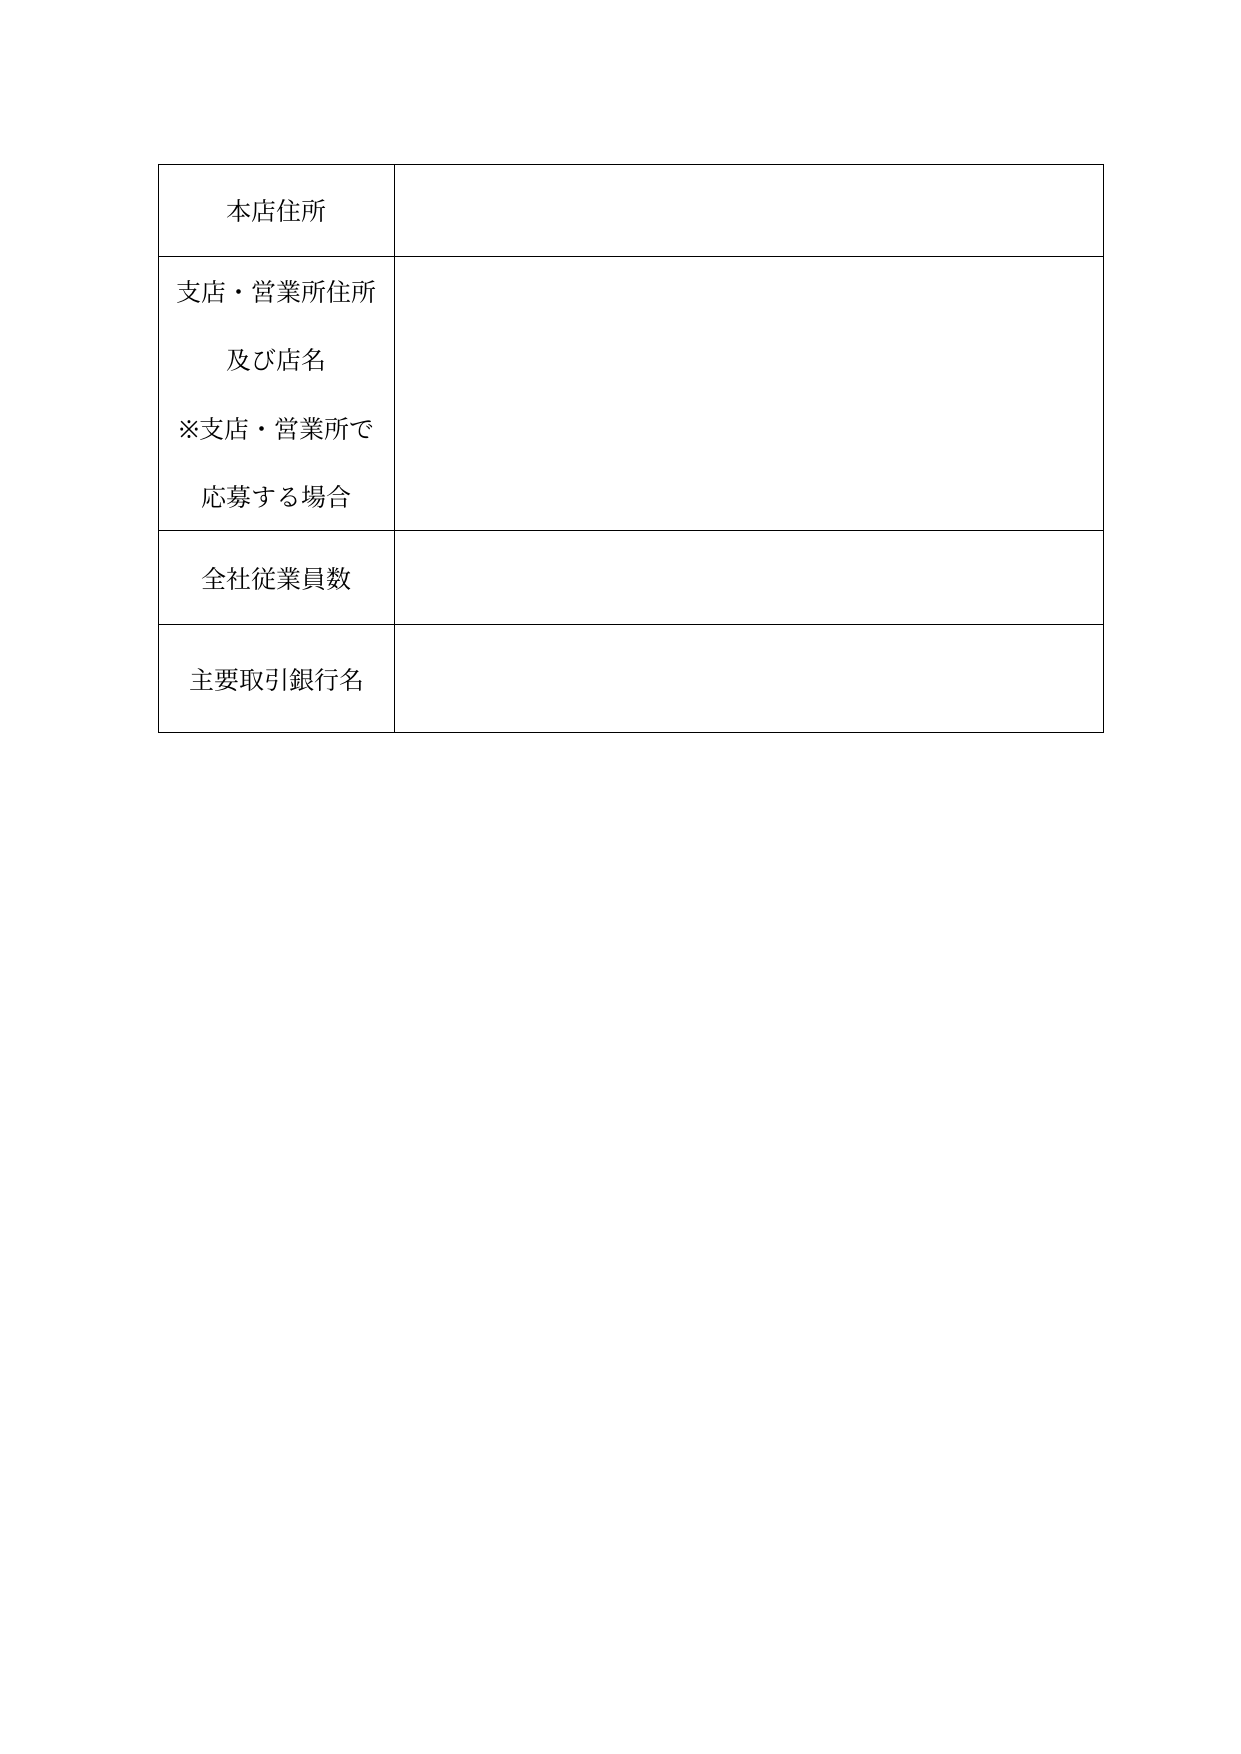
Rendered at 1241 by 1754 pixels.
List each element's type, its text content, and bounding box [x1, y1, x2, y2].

table_cell 主要取引銀行名 [159, 625, 394, 732]
table_cell [395, 165, 1103, 256]
table_cell [395, 625, 1103, 732]
table_cell [395, 257, 1103, 530]
table_cell [395, 531, 1103, 624]
table_cell 本店住所 [159, 165, 394, 256]
table_cell 支店・営業所住所 及び店名 ※支店・営業所で応募する場合 [159, 257, 394, 530]
table_cell 全社従業員数 [159, 531, 394, 624]
